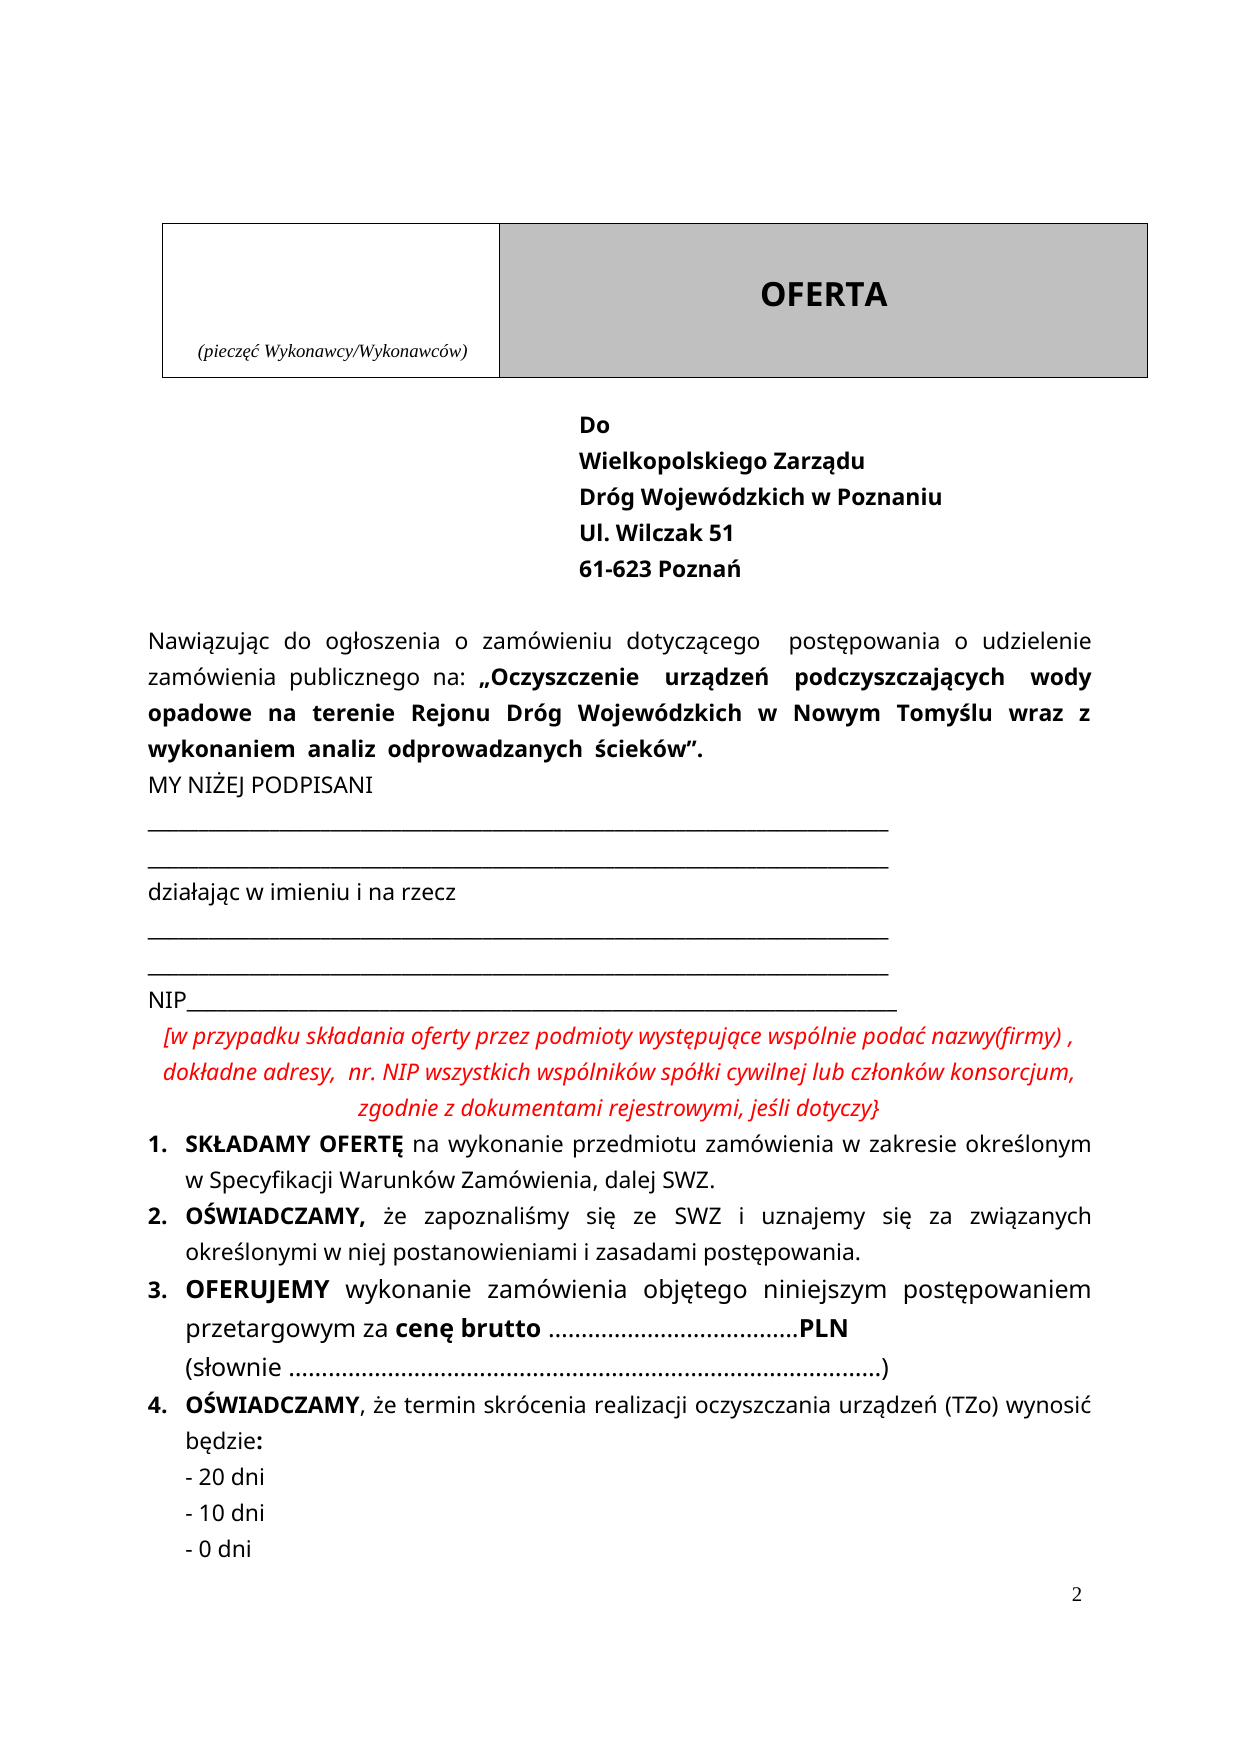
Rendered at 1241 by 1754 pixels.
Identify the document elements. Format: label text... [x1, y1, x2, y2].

text Do [541, 378, 1092, 440]
text _________________________________________________________________________ [148, 948, 1092, 979]
text NIP______________________________________________________________________ [148, 984, 1092, 1015]
text działając w imieniu i na rzecz [148, 876, 1092, 908]
text (słownie ………………………………………………………………………………) [148, 1350, 1092, 1384]
text Nawiązując do ogłoszenia o zamówieniu dotyczącego postępowania o udzielenie zamówienia publicznego na: „Oczyszczenie urządzeń podczyszczających wody opadowe na terenie Rejonu Dróg Wojewódzkich w Nowym Tomyślu wraz z wykonaniem analiz odprowadzanych ścieków”. [148, 625, 1092, 764]
text MY NIŻEJ PODPISANI [148, 768, 1092, 800]
text - 0 dni [185, 1533, 1092, 1564]
text Wielkopolskiego Zarządu [223, 445, 1092, 476]
list OŚWIADCZAMY, że termin skrócenia realizacji oczyszczania urządzeń (TZo) wynosić będzie: [148, 1389, 1092, 1456]
text - 20 dni [185, 1461, 1092, 1492]
text _________________________________________________________________________ [148, 804, 1092, 836]
list SKŁADAMY OFERTĘ na wykonanie przedmiotu zamówienia w zakresie określonym w Specyfikacji Warunków Zamówienia, dalej SWZ. [148, 1128, 1092, 1195]
list OFERUJEMY wykonanie zamówienia objętego niniejszym postępowaniem przetargowym za cenę brutto ……………………..…………PLN [148, 1272, 1092, 1345]
list OŚWIADCZAMY, że zapoznaliśmy się ze SWZ i uznajemy się za związanych określonymi w niej postanowieniami i zasadami postępowania. [148, 1200, 1092, 1267]
text _________________________________________________________________________ [148, 840, 1092, 872]
text 61-623 Poznań [223, 553, 1092, 584]
text - 10 dni [185, 1497, 1092, 1528]
text dokładne adresy, nr. NIP wszystkich wspólników spółki cywilnej lub członków konsorcjum, zgodnie z dokumentami rejestrowymi, jeśli dotyczy} [148, 1056, 1092, 1123]
text [w przypadku składania oferty przez podmioty występujące wspólnie podać nazwy(firmy) , [148, 1020, 1092, 1051]
text _________________________________________________________________________ [148, 912, 1092, 943]
text Ul. Wilczak 51 [223, 517, 1092, 548]
text Dróg Wojewódzkich w Poznaniu [223, 481, 1092, 512]
